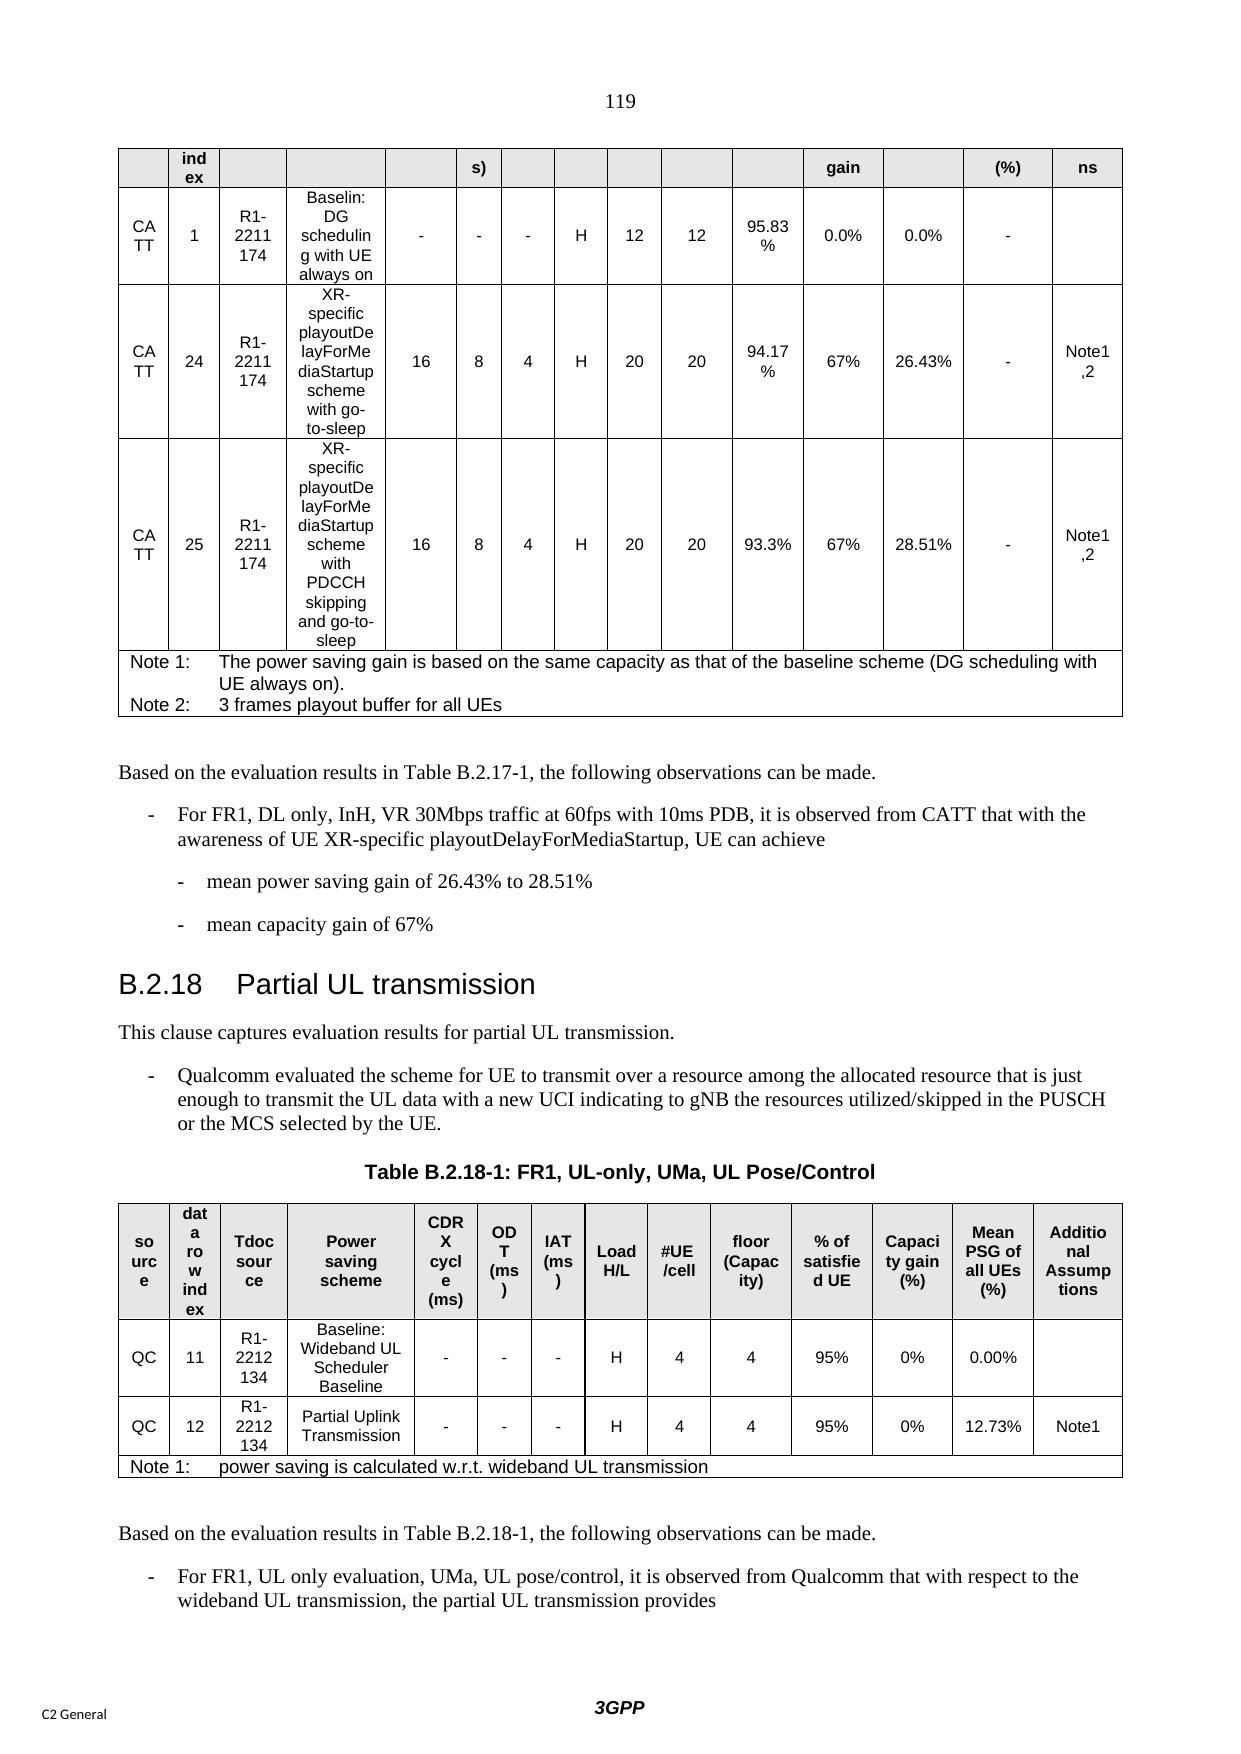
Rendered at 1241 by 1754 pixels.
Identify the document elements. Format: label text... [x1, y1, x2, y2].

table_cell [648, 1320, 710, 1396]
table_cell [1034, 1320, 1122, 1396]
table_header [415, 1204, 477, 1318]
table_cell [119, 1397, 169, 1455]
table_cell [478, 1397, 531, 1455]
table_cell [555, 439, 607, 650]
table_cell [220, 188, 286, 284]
text Based on the evaluation results in Table B.2.18-1, the following observations can be made. [118, 1521, 1122, 1545]
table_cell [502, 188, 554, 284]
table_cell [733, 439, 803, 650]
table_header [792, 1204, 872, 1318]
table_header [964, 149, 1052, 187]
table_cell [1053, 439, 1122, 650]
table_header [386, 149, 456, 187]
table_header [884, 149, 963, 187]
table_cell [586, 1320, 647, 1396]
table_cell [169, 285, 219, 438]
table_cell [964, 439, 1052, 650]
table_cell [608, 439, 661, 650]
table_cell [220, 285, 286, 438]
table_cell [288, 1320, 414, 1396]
text Table B.2.18-1: FR1, UL-only, UMa, UL Pose/Control [118, 1160, 1122, 1184]
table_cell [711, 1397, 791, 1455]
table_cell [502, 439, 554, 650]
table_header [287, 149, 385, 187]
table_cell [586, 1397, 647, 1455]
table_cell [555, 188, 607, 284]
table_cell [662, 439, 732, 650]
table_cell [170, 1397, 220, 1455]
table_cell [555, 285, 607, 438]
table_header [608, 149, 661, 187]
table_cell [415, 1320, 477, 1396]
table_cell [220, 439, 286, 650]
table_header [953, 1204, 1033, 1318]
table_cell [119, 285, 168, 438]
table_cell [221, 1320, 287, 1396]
text This clause captures evaluation results for partial UL transmission. [118, 1020, 1122, 1044]
text - For FR1, UL only evaluation, UMa, UL pose/control, it is observed from Qualcomm that with respect to the wideband UL transmission, the partial UL transmission provides [148, 1564, 1122, 1612]
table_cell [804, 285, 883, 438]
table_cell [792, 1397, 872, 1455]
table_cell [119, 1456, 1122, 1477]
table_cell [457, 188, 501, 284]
text Based on the evaluation results in Table B.2.17-1, the following observations can be made. [118, 759, 1122, 784]
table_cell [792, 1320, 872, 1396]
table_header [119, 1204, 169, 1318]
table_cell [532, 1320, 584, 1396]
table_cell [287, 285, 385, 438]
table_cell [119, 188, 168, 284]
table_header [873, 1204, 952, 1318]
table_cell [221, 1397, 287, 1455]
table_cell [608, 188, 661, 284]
subtitle B.2.18 Partial UL transmission [118, 967, 1122, 1001]
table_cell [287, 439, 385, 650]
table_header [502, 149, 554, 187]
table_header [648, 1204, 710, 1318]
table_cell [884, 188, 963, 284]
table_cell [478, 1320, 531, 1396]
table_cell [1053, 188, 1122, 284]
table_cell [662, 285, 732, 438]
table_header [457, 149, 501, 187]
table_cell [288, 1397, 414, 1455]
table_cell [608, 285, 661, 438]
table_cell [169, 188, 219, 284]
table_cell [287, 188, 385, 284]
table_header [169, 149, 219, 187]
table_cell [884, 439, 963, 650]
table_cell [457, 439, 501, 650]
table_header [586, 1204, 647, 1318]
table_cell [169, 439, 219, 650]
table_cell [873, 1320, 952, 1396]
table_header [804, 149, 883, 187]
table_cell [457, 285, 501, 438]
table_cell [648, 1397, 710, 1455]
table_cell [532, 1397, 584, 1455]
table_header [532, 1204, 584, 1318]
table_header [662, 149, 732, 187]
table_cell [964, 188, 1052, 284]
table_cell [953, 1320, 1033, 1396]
text - For FR1, DL only, InH, VR 30Mbps traffic at 60fps with 10ms PDB, it is observed from CATT that with the awareness of UE XR-specific playoutDelayForMediaStartup, UE can achieve [148, 802, 1122, 851]
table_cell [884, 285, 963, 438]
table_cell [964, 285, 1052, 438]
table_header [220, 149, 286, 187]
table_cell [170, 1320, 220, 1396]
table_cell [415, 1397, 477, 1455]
text - mean power saving gain of 26.43% to 28.51% [177, 869, 1122, 893]
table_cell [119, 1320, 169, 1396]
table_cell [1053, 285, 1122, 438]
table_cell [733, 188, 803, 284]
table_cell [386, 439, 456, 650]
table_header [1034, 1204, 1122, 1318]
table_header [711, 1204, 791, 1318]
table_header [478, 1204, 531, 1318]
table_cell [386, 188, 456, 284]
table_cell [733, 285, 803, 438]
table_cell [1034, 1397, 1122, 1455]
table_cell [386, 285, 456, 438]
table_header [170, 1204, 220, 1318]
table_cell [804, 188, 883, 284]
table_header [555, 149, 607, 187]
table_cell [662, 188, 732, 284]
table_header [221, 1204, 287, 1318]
text - mean capacity gain of 67% [177, 912, 1122, 936]
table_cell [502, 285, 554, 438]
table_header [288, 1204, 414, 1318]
text - Qualcomm evaluated the scheme for UE to transmit over a resource among the allocated resource that is just enough to transmit the UL data with a new UCI indicating to gNB the resources utilized/skipped in the PUSCH or the MCS selected by the UE. [148, 1062, 1122, 1135]
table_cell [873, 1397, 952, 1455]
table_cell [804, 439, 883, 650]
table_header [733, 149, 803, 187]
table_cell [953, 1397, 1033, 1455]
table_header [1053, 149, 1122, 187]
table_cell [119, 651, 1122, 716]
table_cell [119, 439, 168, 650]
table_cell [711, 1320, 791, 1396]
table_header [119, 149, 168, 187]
